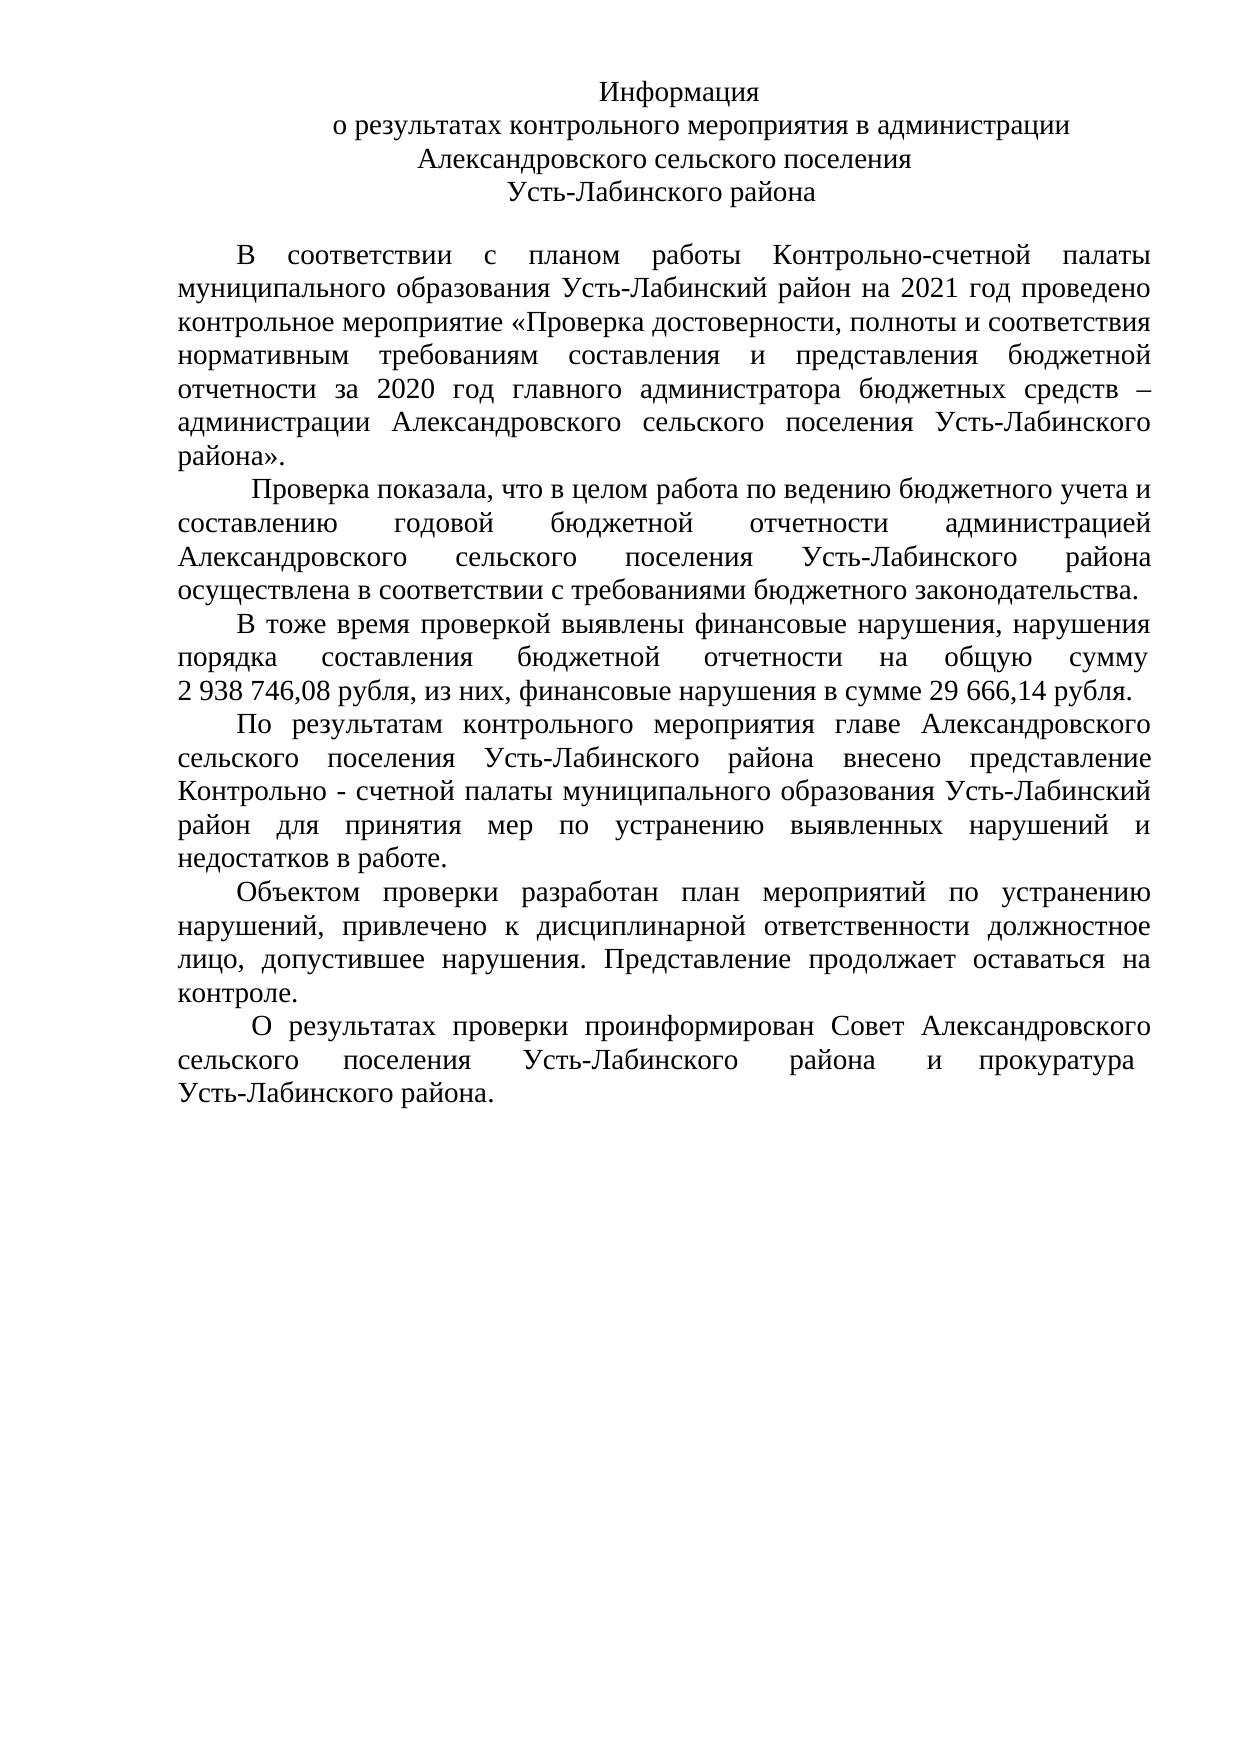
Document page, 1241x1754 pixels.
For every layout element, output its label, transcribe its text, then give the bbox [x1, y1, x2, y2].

text По результатам контрольного мероприятия главе Александровского сельского поселения Усть-Лабинского района внесено представление Контрольно - счетной палаты муниципального образования Усть-Лабинский район для принятия мер по устранению выявленных нарушений и недостатков в работе. [177, 706, 1152, 874]
text Усть-Лабинского района. [177, 1075, 1152, 1109]
subtitle Усть-Лабинского района [177, 174, 1152, 208]
text В соответствии с планом работы Контрольно-счетной палаты муниципального образования Усть-Лабинский район на 2021 год проведено контрольное мероприятие «Проверка достоверности, полноты и соответствия нормативным требованиям составления и представления бюджетной отчетности за 2020 год главного администратора бюджетных средств – администрации Александровского сельского поселения Усть-Лабинского района». [177, 237, 1152, 472]
text В тоже время проверкой выявлены финансовые нарушения, нарушения порядка составления бюджетной отчетности на общую сумму [177, 606, 1152, 673]
subtitle о результатах контрольного мероприятия в администрации Александровского сельского поселения [177, 107, 1152, 174]
text Объектом проверки разработан план мероприятий по устранению нарушений, привлечено к дисциплинарной ответственности должностное лицо, допустившее нарушения. Представление продолжает оставаться на контроле. [177, 874, 1152, 1008]
text О результатах проверки проинформирован Совет Александровского сельского поселения Усть-Лабинского района и прокуратура [177, 1008, 1152, 1075]
text Проверка показала, что в целом работа по ведению бюджетного учета и составлению годовой бюджетной отчетности администрацией Александровского сельского поселения Усть-Лабинского района осуществлена в соответствии с требованиями бюджетного законодательства. [177, 472, 1152, 606]
text 2 938 746,08 рубля, из них, финансовые нарушения в сумме 29 666,14 рубля. [177, 673, 1152, 706]
text Информация [177, 74, 1181, 107]
